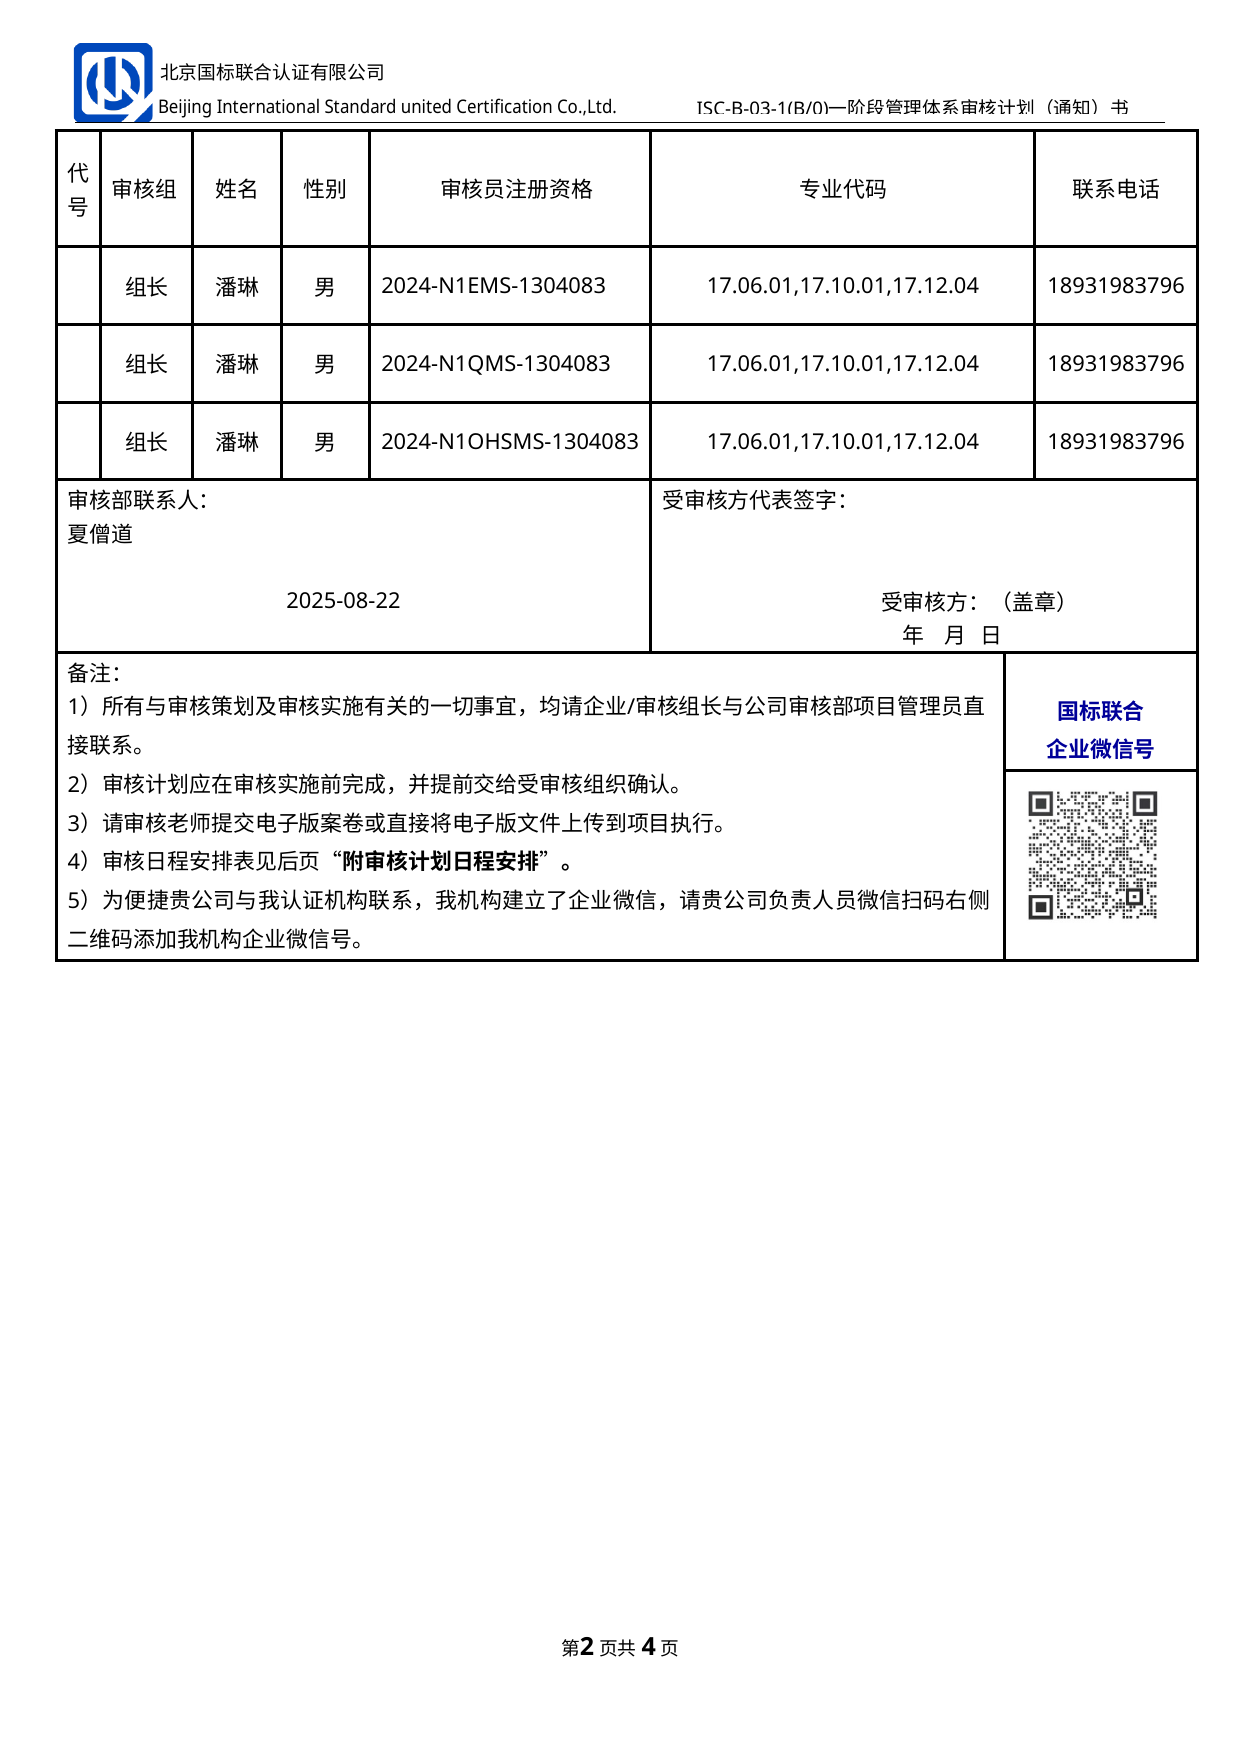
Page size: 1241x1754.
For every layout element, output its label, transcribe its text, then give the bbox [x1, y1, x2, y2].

table_cell 18931983796 [1036, 404, 1196, 478]
table_cell [58, 404, 99, 478]
picture [73, 43, 153, 123]
table_cell 专业代码 [652, 132, 1033, 245]
picture [1020, 785, 1166, 929]
table_cell 2024-N1OHSMS-1304083 [371, 404, 649, 478]
table_cell 潘琳 [194, 404, 280, 478]
table_cell 18931983796 [1036, 326, 1196, 401]
table_cell 2024-N1EMS-1304083 [371, 248, 649, 323]
table_cell 备注： 1）所有与审核策划及审核实施有关的一切事宜，均请企业/审核组长与公司审核部项目管理员直接联系。 2）审核计划应在审核实施前完成，并提前交给受审核组织确认。 3）请审核老师提交电子版案卷或直接将电子版文件上传到项目执行。 4）审核日程安排表见后页“附审核计划日程安排”。 5）为便捷贵公司与我认证机构联系，我机构建立了企业微信，请贵公司负责人员微信扫码右侧二维码添加我机构企业微信号。 [58, 654, 1003, 958]
table_cell 男 [283, 326, 368, 401]
table_cell 审核员注册资格 [371, 132, 649, 245]
table_cell 男 [283, 404, 368, 478]
table_cell 性别 [283, 132, 368, 245]
table_cell 国标联合 企业微信号 [1006, 654, 1196, 769]
table_cell 2024-N1QMS-1304083 [371, 326, 649, 401]
table_cell 17.06.01,17.10.01,17.12.04 [652, 404, 1033, 478]
table_cell 组长 [102, 248, 191, 323]
table_cell 审核部联系人： 夏僧道 2025-08-22 [58, 481, 649, 651]
table_cell [1006, 772, 1196, 958]
table_cell 17.06.01,17.10.01,17.12.04 [652, 326, 1033, 401]
table_cell 组长 [102, 404, 191, 478]
table_cell 审核组 [102, 132, 191, 245]
table_cell 18931983796 [1036, 248, 1196, 323]
table_cell 组长 [102, 326, 191, 401]
table_cell [58, 326, 99, 401]
table_cell 男 [283, 248, 368, 323]
table_cell 姓名 [194, 132, 280, 245]
table_cell 17.06.01,17.10.01,17.12.04 [652, 248, 1033, 323]
table_cell 受审核方代表签字： 受审核方：（盖章） 年 月 日 [652, 481, 1196, 651]
table_cell [58, 248, 99, 323]
table_cell 代号 [58, 132, 99, 245]
table_cell 潘琳 [194, 248, 280, 323]
table_cell 潘琳 [194, 326, 280, 401]
table_cell 联系电话 [1036, 132, 1196, 245]
